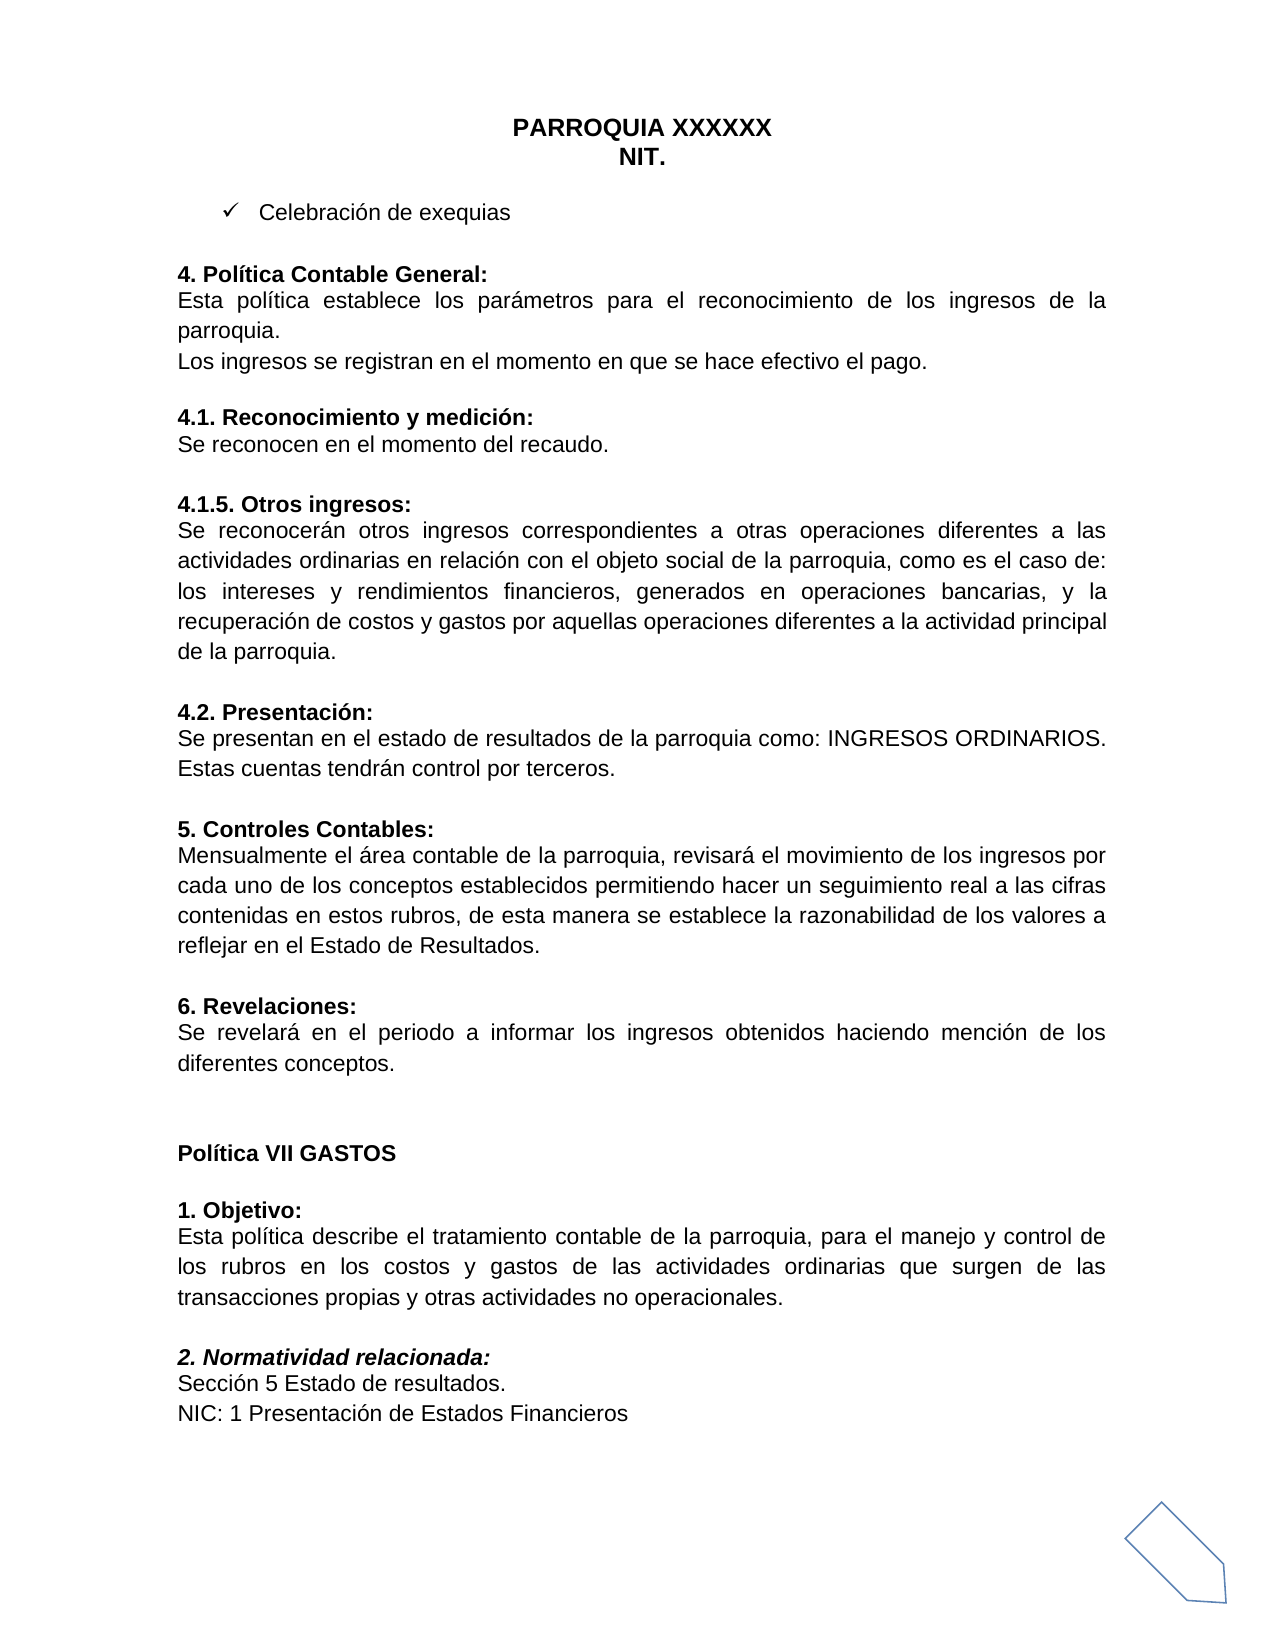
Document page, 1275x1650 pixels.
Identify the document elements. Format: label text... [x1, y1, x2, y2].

text Se reconocerán otros ingresos correspondientes a otras operaciones diferentes a las actividades ordinarias en relación con el objeto social de la parroquia, como es el caso de: los intereses y rendimientos financieros, generados en operaciones bancarias, y la recuperación de costos y gastos por aquellas operaciones diferentes a la actividad principal de la parroquia. [177, 517, 1107, 664]
text Esta política establece los parámetros para el reconocimiento de los ingresos de la parroquia. [177, 287, 1107, 344]
subtitle 4.2. Presentación: [177, 698, 1107, 725]
subtitle 5. Controles Contables: [177, 816, 1107, 842]
list Se presentan en el estado de resultados de la parroquia como: INGRESOS ORDINARIOS. Estas cuentas tendrán control por terceros. [177, 725, 1107, 781]
text Los ingresos se registran en el momento en que se hace efectivo el pago. [177, 348, 1107, 374]
subtitle 1. Objetivo: [177, 1197, 1107, 1223]
text Sección 5 Estado de resultados. [177, 1370, 1107, 1397]
text Esta política describe el tratamiento contable de la parroquia, para el manejo y control de los rubros en los costos y gastos de las actividades ordinarias que surgen de las transacciones propias y otras actividades no operacionales. [177, 1223, 1107, 1310]
text NIC: 1 Presentación de Estados Financieros [177, 1400, 1107, 1427]
subtitle 6. Revelaciones: [177, 993, 1107, 1019]
subtitle Política VII GASTOS [177, 1140, 1107, 1166]
subtitle 4.1.5. Otros ingresos: [177, 491, 1107, 517]
list Celebración de exequias [221, 199, 1107, 225]
text Se revelará en el periodo a informar los ingresos obtenidos haciendo mención de los diferentes conceptos. [177, 1019, 1107, 1076]
text Se reconocen en el momento del recaudo. [177, 431, 1107, 457]
list Mensualmente el área contable de la parroquia, revisará el movimiento de los ingresos por cada uno de los conceptos establecidos permitiendo hacer un seguimiento real a las cifras contenidas en estos rubros, de esta manera se establece la razonabilidad de los valores a reflejar en el Estado de Resultados. [177, 842, 1107, 959]
subtitle 4.1. Reconocimiento y medición: [177, 404, 1107, 431]
subtitle 2. Normatividad relacionada: [177, 1344, 1107, 1370]
subtitle 4. Política Contable General: [177, 261, 1107, 287]
